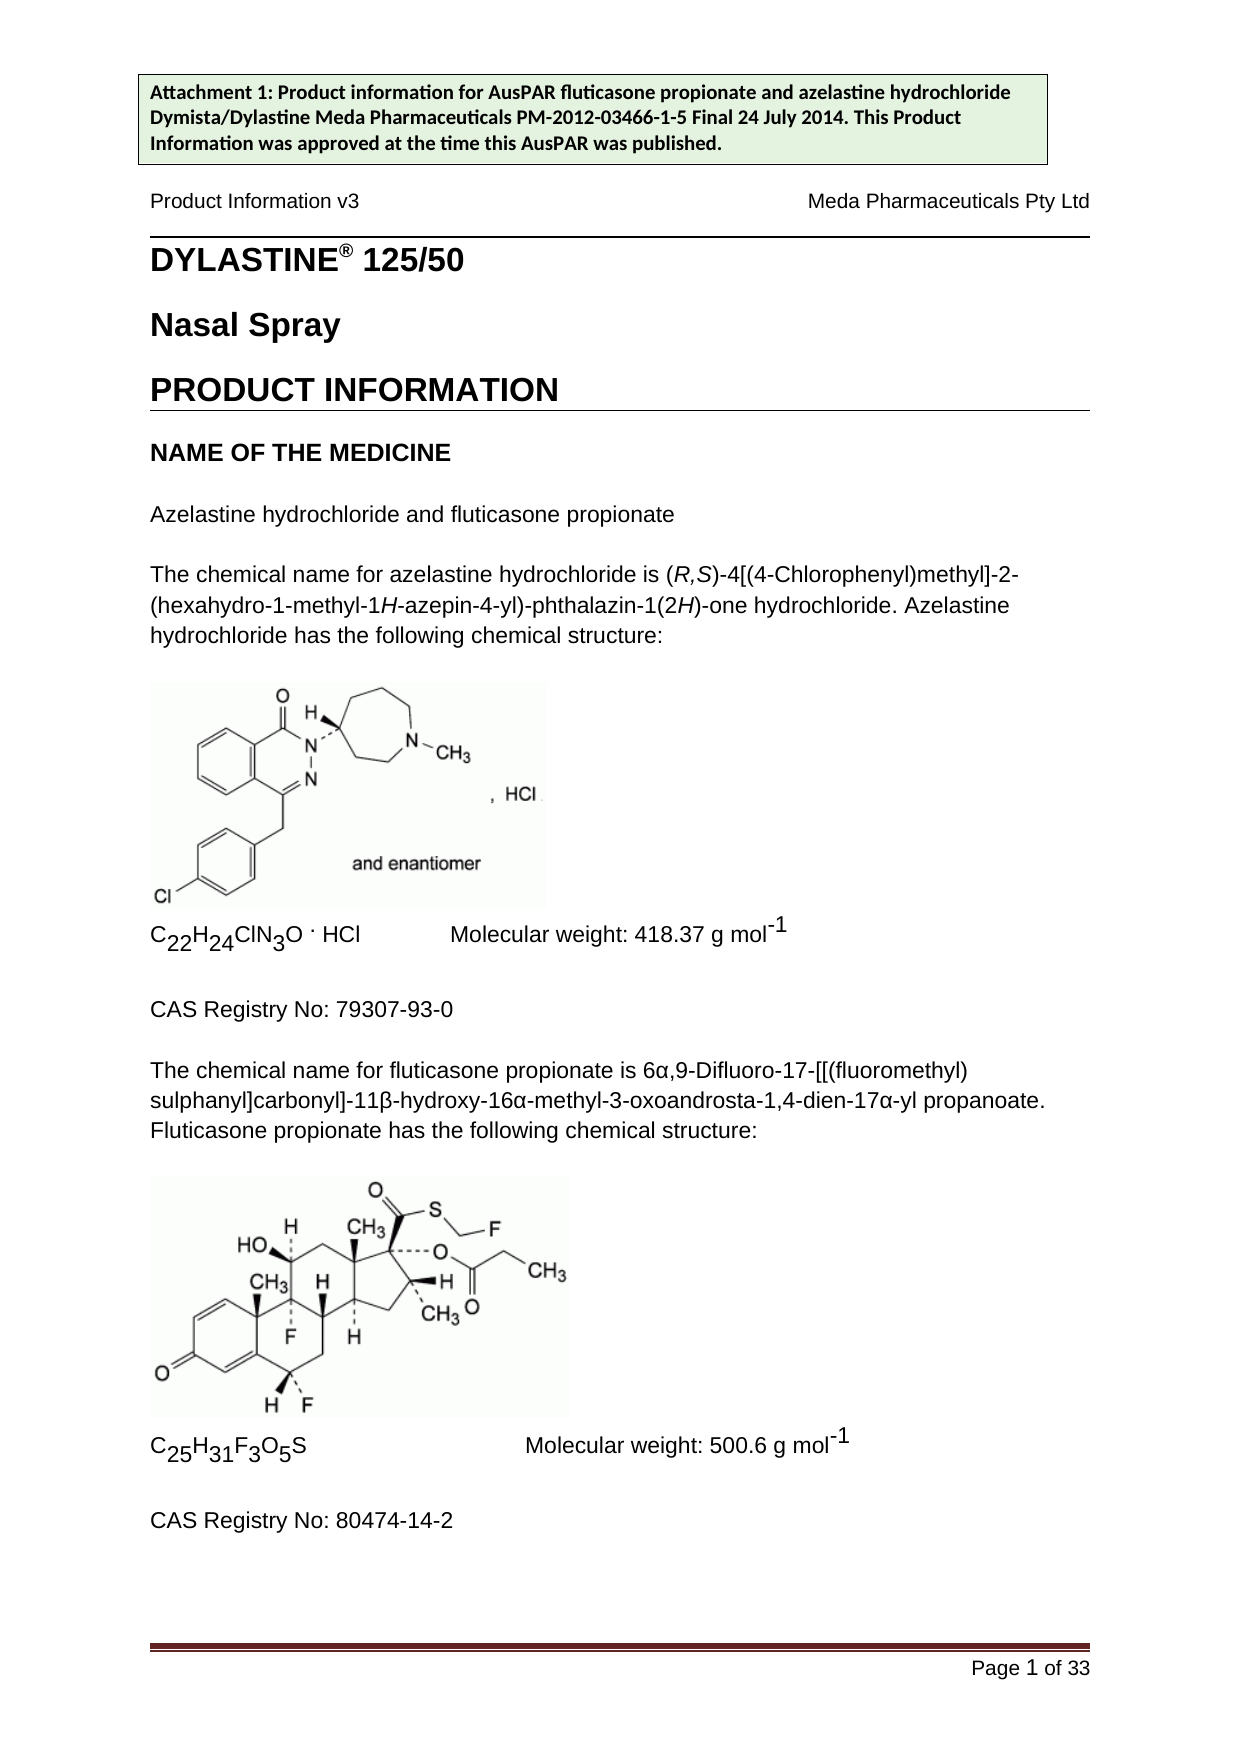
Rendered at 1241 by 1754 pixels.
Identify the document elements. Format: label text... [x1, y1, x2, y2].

picture [150, 682, 547, 908]
text The chemical name for azelastine hydrochloride is (R,S)-4[(4-Chlorophenyl)methyl]-2-(hexahydro-1-methyl-1H-azepin-4-yl)-phthalazin-1(2H)-one hydrochloride. Azelastine hydrochloride has the following chemical structure: [150, 561, 1090, 648]
text Azelastine hydrochloride and fluticasone propionate [150, 501, 1090, 527]
text DYLASTINE® 125/50 [150, 238, 1090, 278]
picture [150, 1177, 571, 1418]
text CAS Registry No: 79307-93-0 [150, 996, 1090, 1022]
text CAS Registry No: 80474-14-2 [150, 1507, 1090, 1533]
text The chemical name for fluticasone propionate is 6α,9-Difluoro-17-[[(fluoromethyl) sulphanyl]carbonyl]-11β-hydroxy-16α-methyl-3-oxoandrosta-1,4-dien-17α-yl propanoate. Fluticasone propionate has the following chemical structure: [150, 1057, 1090, 1143]
text Nasal Spray [150, 304, 1090, 343]
text C22H24ClN3O . HCl Molecular weight: 418.37 g mol-1 [150, 911, 1090, 957]
text NAME OF THE MEDICINE [150, 438, 1090, 466]
text PRODUCT INFORMATION [150, 369, 1090, 410]
text C25H31F3O5S Molecular weight: 500.6 g mol-1 [150, 1422, 1090, 1468]
